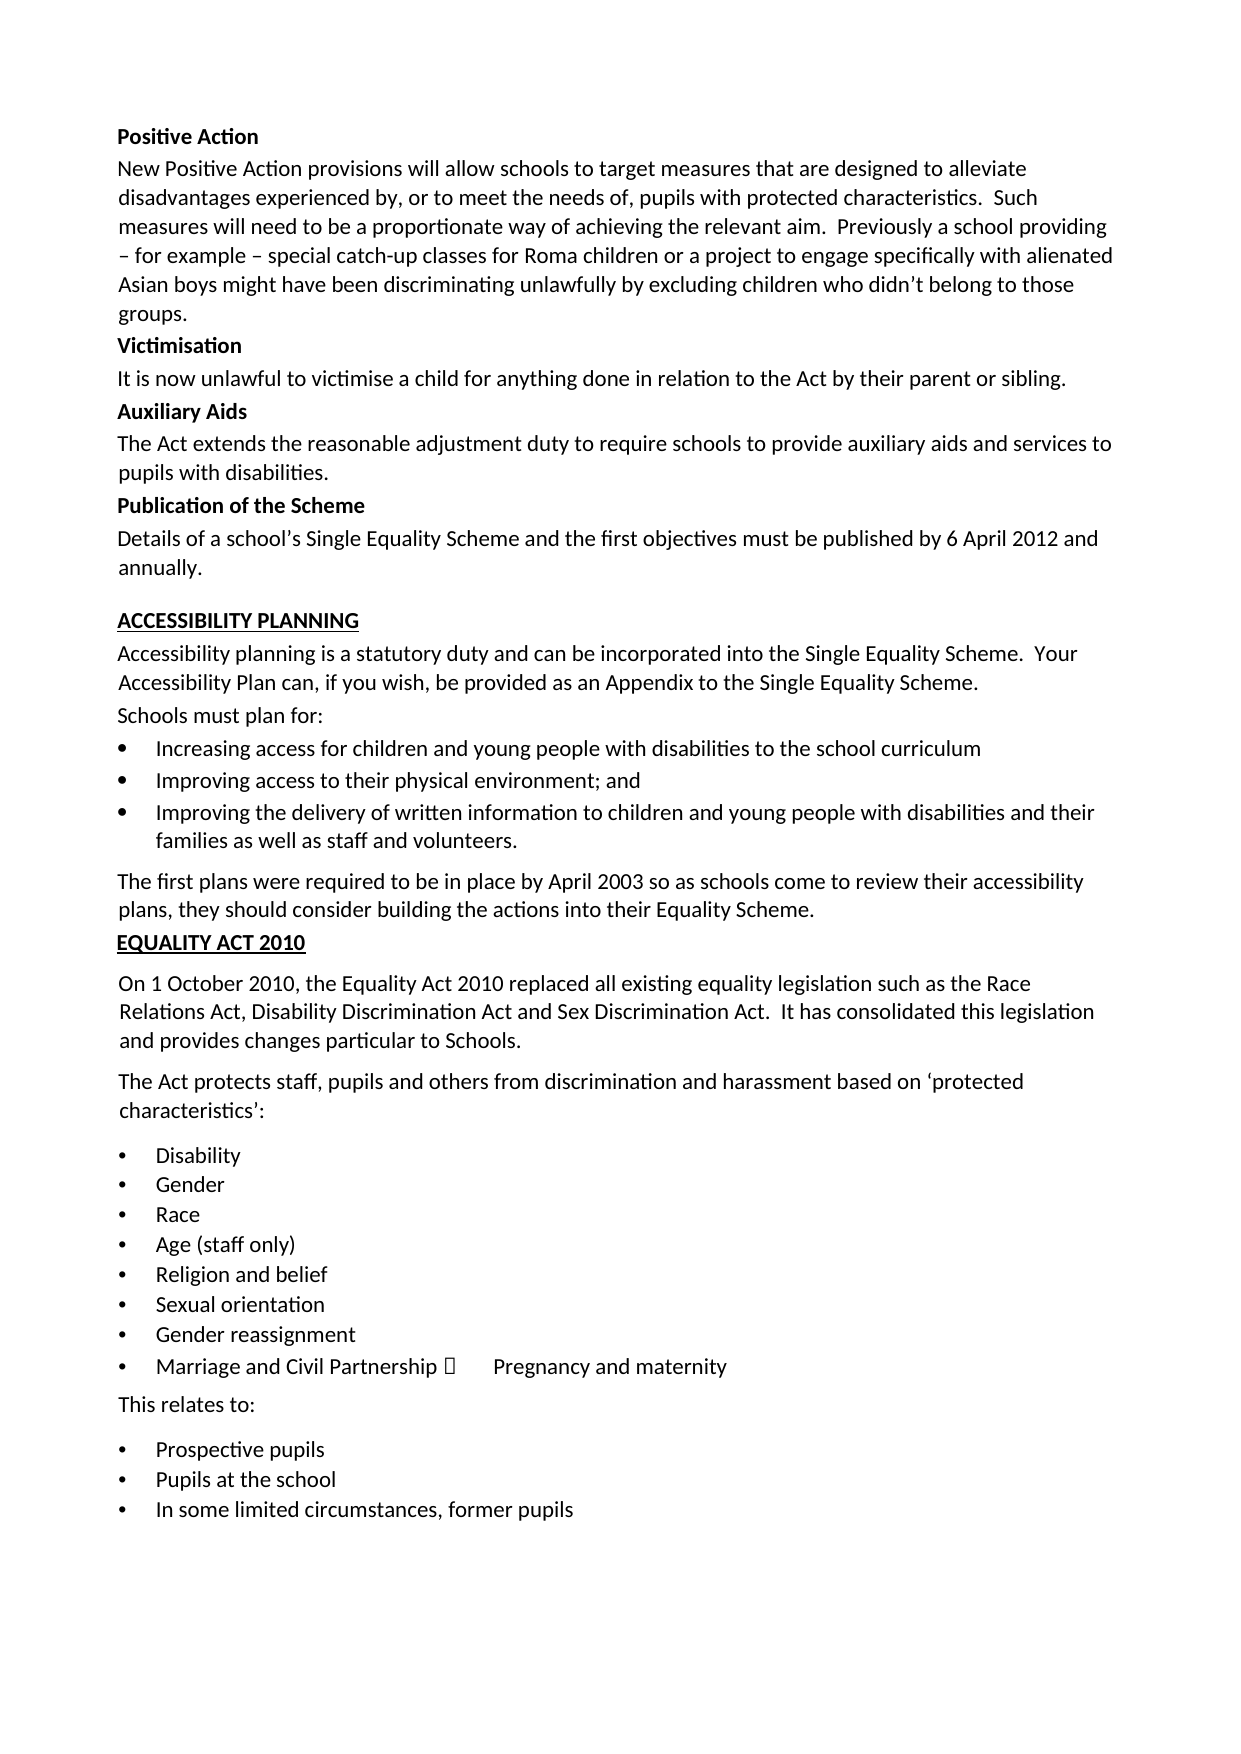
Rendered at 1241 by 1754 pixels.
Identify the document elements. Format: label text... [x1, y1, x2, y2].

list Prospective pupils [118, 1436, 1122, 1463]
text The Act protects staff, pupils and others from discrimination and harassment based on ‘protected characteristics’: [118, 1067, 1122, 1124]
text Schools must plan for: [117, 701, 1122, 729]
text On 1 October 2010, the Equality Act 2010 replaced all existing equality legislation such as the Race Relations Act, Disability Discrimination Act and Sex Discrimination Act. It has consolidated this legislation and provides changes particular to Schools. [118, 969, 1122, 1054]
text Accessibility planning is a statutory duty and can be incorporated into the Single Equality Scheme. Your Accessibility Plan can, if you wish, be provided as an Appendix to the Single Equality Scheme. [117, 639, 1122, 696]
text The Act extends the reasonable adjustment duty to require schools to provide auxiliary aids and services to pupils with disabilities. [117, 429, 1122, 486]
list Disability [118, 1141, 1122, 1169]
list Gender [118, 1171, 1122, 1199]
text Auxiliary Aids [117, 397, 1122, 425]
list Race [118, 1201, 1122, 1228]
list Sexual orientation [118, 1290, 1122, 1318]
list Gender reassignment [118, 1320, 1122, 1348]
list Increasing access for children and young people with disabilities to the school curriculum [118, 734, 1122, 762]
text Positive Action [117, 122, 1122, 150]
text The first plans were required to be in place by April 2003 so as schools come to review their accessibility plans, they should consider building the actions into their Equality Scheme. [117, 867, 1122, 924]
text New Positive Action provisions will allow schools to target measures that are designed to alleviate disadvantages experienced by, or to meet the needs of, pupils with protected characteristics. Such measures will need to be a proportionate way of achieving the relevant aim. Previously a school providing – for example – special catch-up classes for Roma children or a project to engage specifically with alienated Asian boys might have been discriminating unlawfully by excluding children who didn’t belong to those groups. [117, 154, 1122, 327]
text Details of a school’s Single Equality Scheme and the first objectives must be published by 6 April 2012 and annually. [117, 524, 1122, 581]
list Religion and belief [118, 1260, 1122, 1288]
list Pupils at the school [118, 1465, 1122, 1493]
text This relates to: [118, 1391, 1122, 1419]
subtitle EQUALITY ACT 2010 [116, 928, 1122, 956]
text Victimisation [117, 331, 1122, 359]
text ACCESSIBILITY PLANNING [117, 607, 1122, 634]
text It is now unlawful to victimise a child for anything done in relation to the Act by their parent or sibling. [117, 364, 1122, 392]
list Marriage and Civil Partnership  Pregnancy and maternity [118, 1350, 1122, 1381]
list Improving access to their physical environment; and [118, 766, 1122, 794]
list In some limited circumstances, former pupils [118, 1495, 1122, 1523]
list Age (staff only) [118, 1230, 1122, 1258]
list Improving the delivery of written information to children and young people with disabilities and their families as well as staff and volunteers. [118, 798, 1122, 854]
text Publication of the Scheme [117, 491, 1122, 519]
